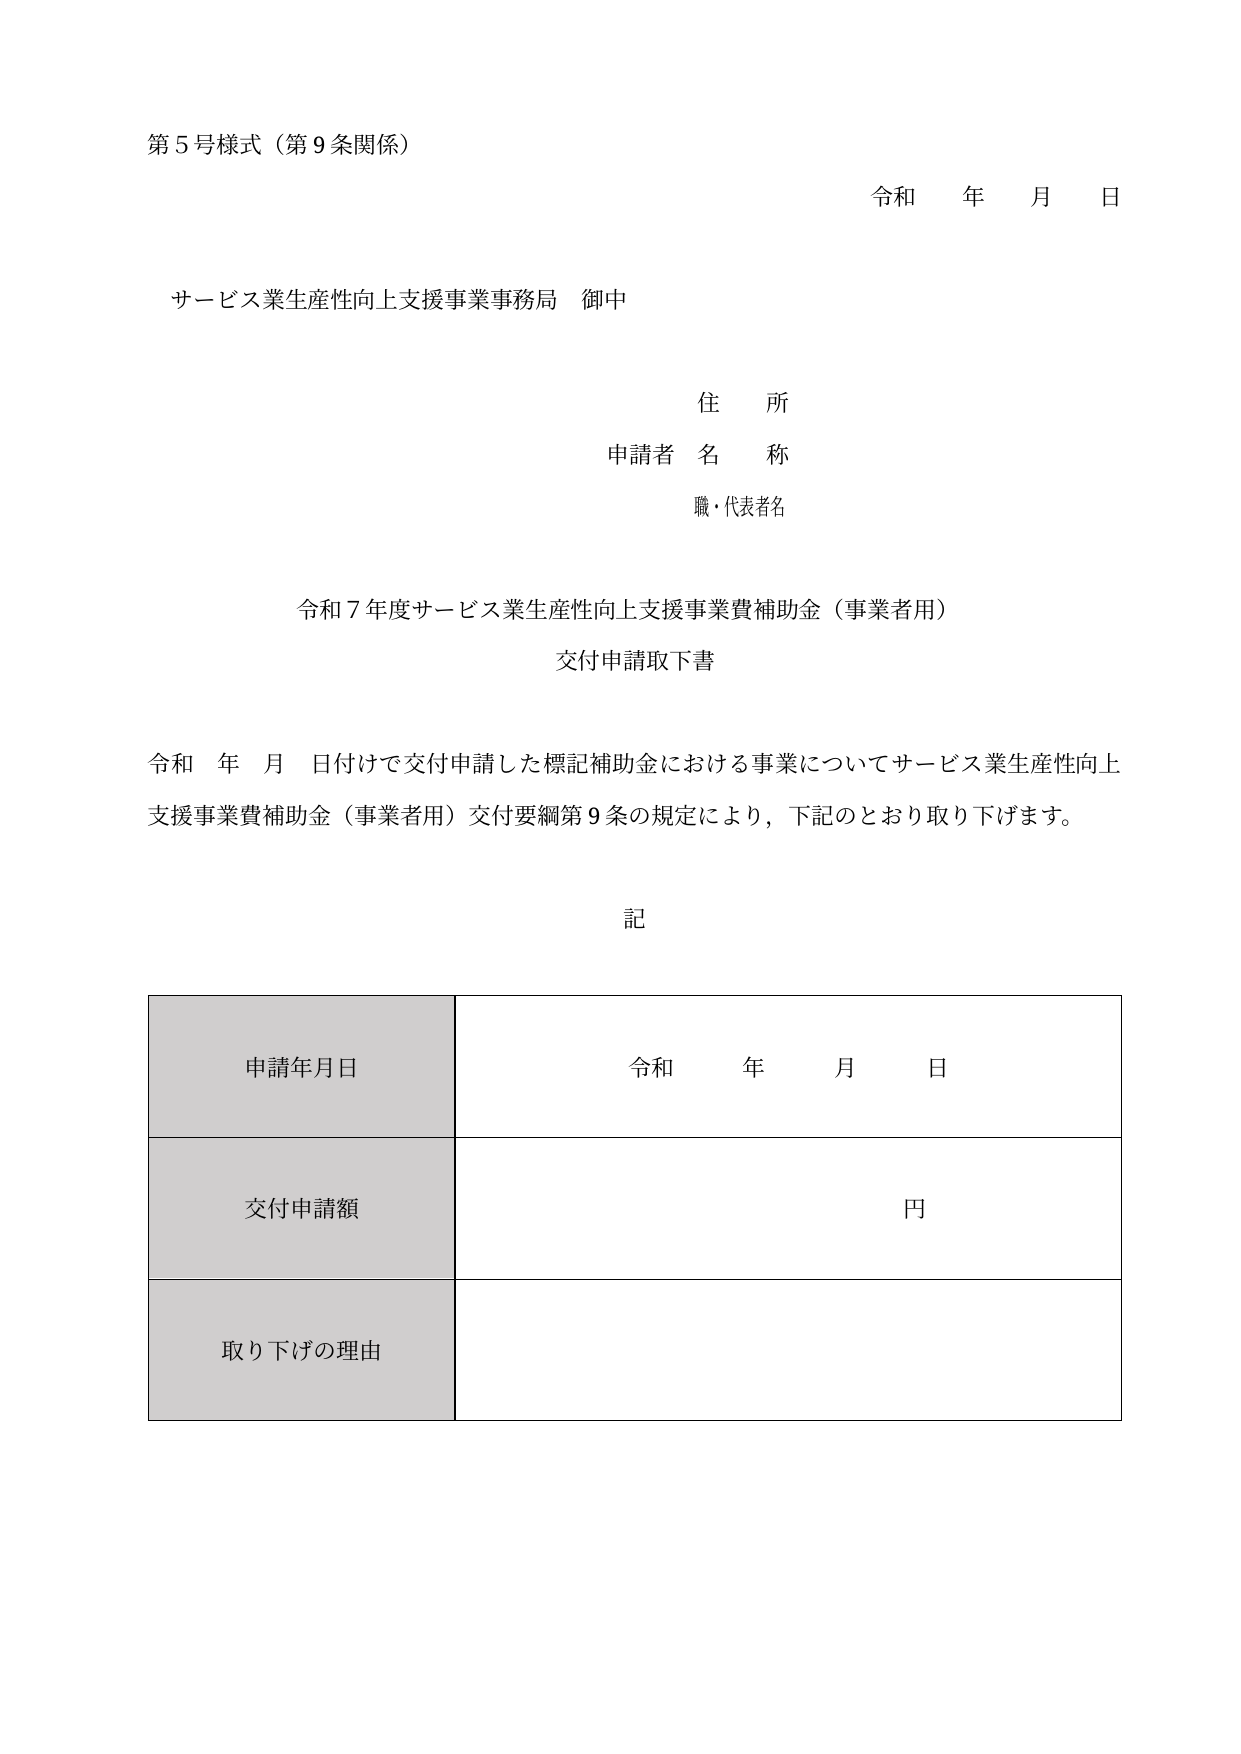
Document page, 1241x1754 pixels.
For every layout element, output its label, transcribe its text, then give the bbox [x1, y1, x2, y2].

table_cell 円 [456, 1138, 1121, 1278]
table_header 申請年月日 [149, 996, 454, 1137]
text 記 [148, 892, 1122, 943]
text 交付申請取下書 [148, 634, 1122, 686]
table_cell 交付申請額 [149, 1138, 454, 1278]
text サービス業生産性向上支援事業事務局 御中 [148, 273, 1122, 324]
text 申請者 名 称 [148, 428, 1122, 479]
table_cell [456, 1280, 1121, 1420]
text 住 所 [148, 376, 1122, 428]
text 令和 年 月 日 [148, 170, 1122, 221]
text 令和７年度サービス業生産性向上支援事業費補助金（事業者用） [133, 582, 1122, 634]
table_cell 取り下げの理由 [149, 1280, 454, 1420]
text 令和 年 月 日付けで交付申請した標記補助金における事業についてサービス業生産性向上支援事業費補助金（事業者用）交付要綱第9条の規定により，下記のとおり取り下げます。 [148, 737, 1122, 840]
text 第５号様式（第9条関係） [148, 118, 1122, 170]
text 職・代表者名 [694, 479, 1122, 531]
table_header 令和 年 月 日 [456, 996, 1121, 1137]
